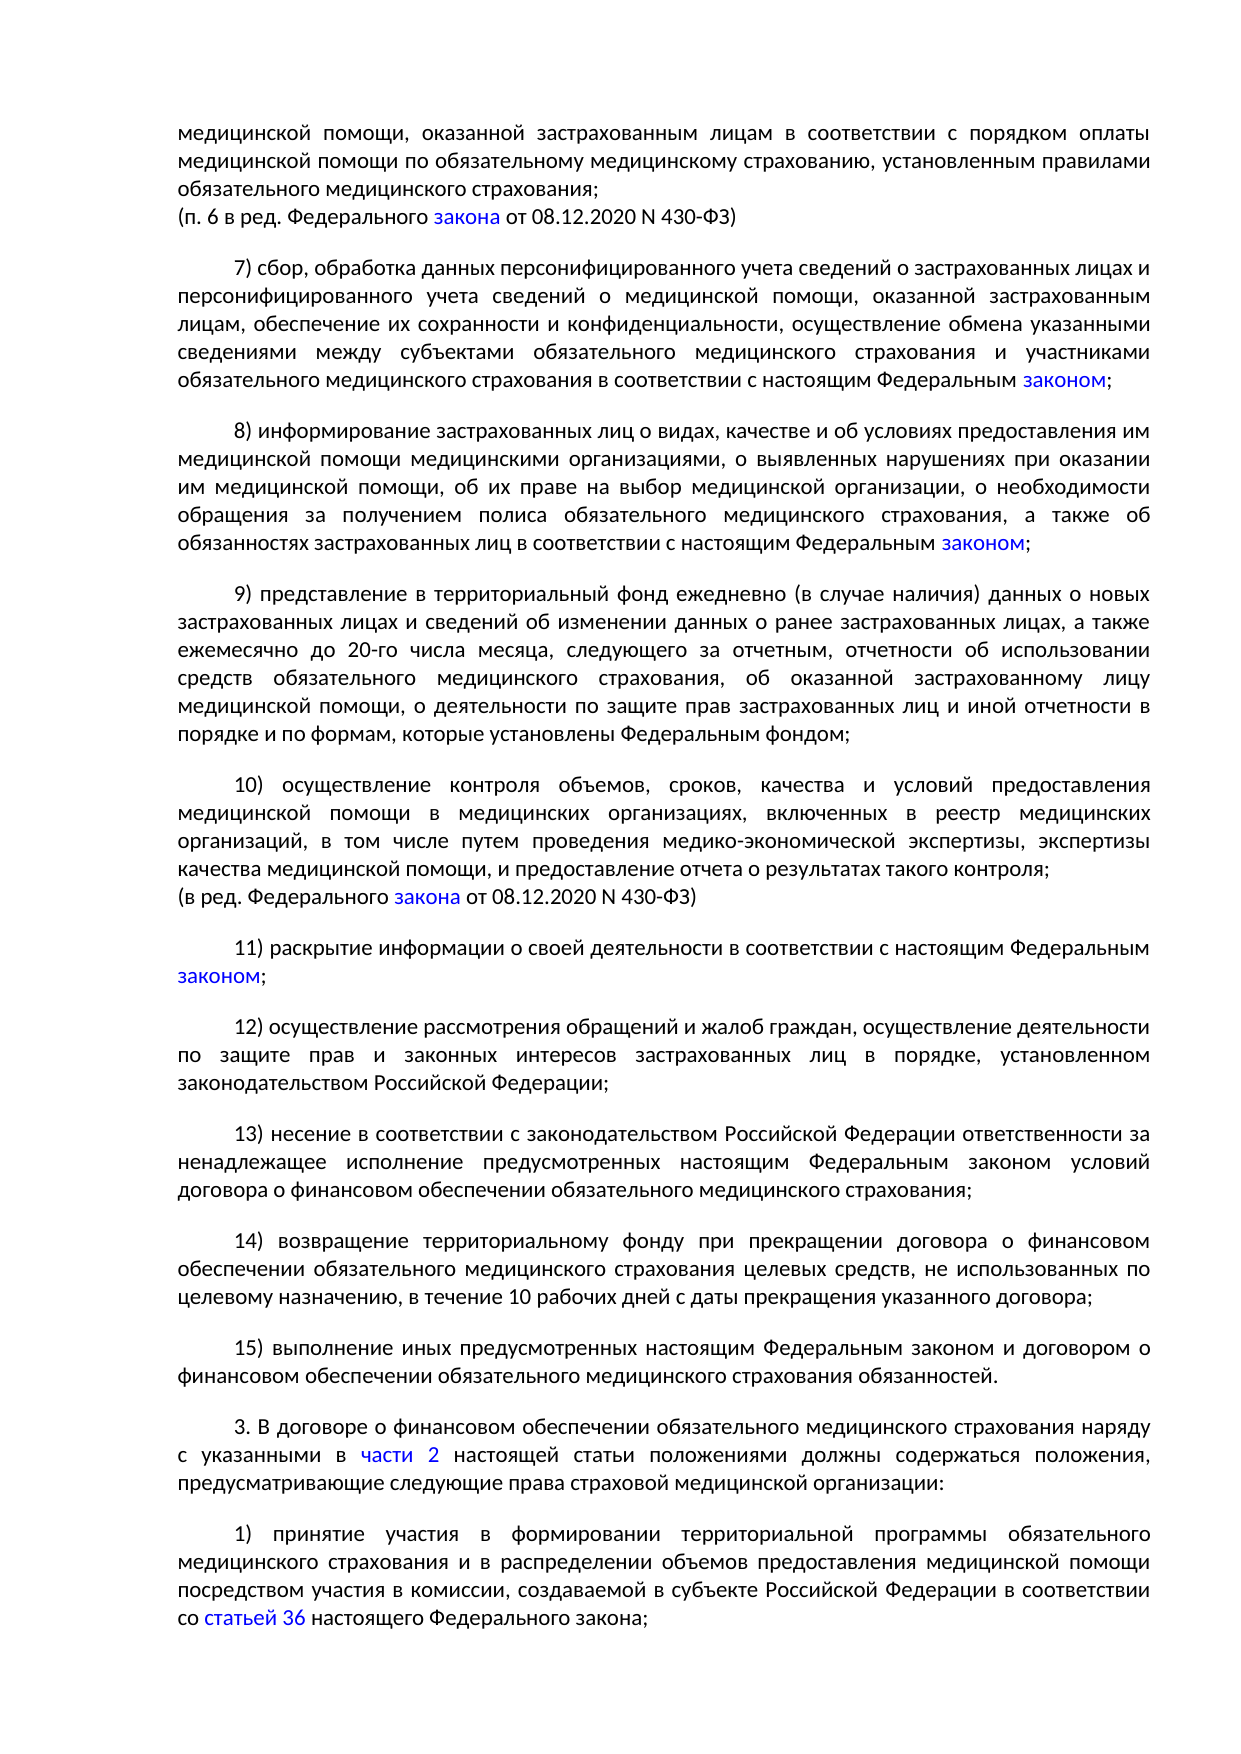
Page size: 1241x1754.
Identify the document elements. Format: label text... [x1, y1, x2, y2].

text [177, 118, 1152, 202]
text 3. В договоре о финансовом обеспечении обязательного медицинского страхования наряду с указанными в части 2 настоящей статьи положениями должны содержаться положения, предусматривающие следующие права страховой медицинской организации: [177, 1412, 1152, 1496]
text (в ред. Федерального закона от 08.12.2020 N 430-ФЗ) [177, 882, 1152, 910]
text 13) несение в соответствии с законодательством Российской Федерации ответственности за ненадлежащее исполнение предусмотренных настоящим Федеральным законом условий договора о финансовом обеспечении обязательного медицинского страхования; [177, 1119, 1152, 1203]
text 1) принятие участия в формировании территориальной программы обязательного медицинского страхования и в распределении объемов предоставления медицинской помощи посредством участия в комиссии, создаваемой в субъекте Российской Федерации в соответствии со статьей 36 настоящего Федерального закона; [177, 1519, 1152, 1631]
text 15) выполнение иных предусмотренных настоящим Федеральным законом и договором о финансовом обеспечении обязательного медицинского страхования обязанностей. [177, 1333, 1152, 1389]
text (п. 6 в ред. Федерального закона от 08.12.2020 N 430-ФЗ) [177, 202, 1152, 230]
text 11) раскрытие информации о своей деятельности в соответствии с настоящим Федеральным законом; [177, 933, 1152, 989]
text 10) осуществление контроля объемов, сроков, качества и условий предоставления медицинской помощи в медицинских организациях, включенных в реестр медицинских организаций, в том числе путем проведения медико-экономической экспертизы, экспертизы качества медицинской помощи, и предоставление отчета о результатах такого контроля; [177, 770, 1152, 882]
text 12) осуществление рассмотрения обращений и жалоб граждан, осуществление деятельности по защите прав и законных интересов застрахованных лиц в порядке, установленном законодательством Российской Федерации; [177, 1012, 1152, 1096]
text 8) информирование застрахованных лиц о видах, качестве и об условиях предоставления им медицинской помощи медицинскими организациями, о выявленных нарушениях при оказании им медицинской помощи, об их праве на выбор медицинской организации, о необходимости обращения за получением полиса обязательного медицинского страхования, а также об обязанностях застрахованных лиц в соответствии с настоящим Федеральным законом; [177, 416, 1152, 556]
text 7) сбор, обработка данных персонифицированного учета сведений о застрахованных лицах и персонифицированного учета сведений о медицинской помощи, оказанной застрахованным лицам, обеспечение их сохранности и конфиденциальности, осуществление обмена указанными сведениями между субъектами обязательного медицинского страхования и участниками обязательного медицинского страхования в соответствии с настоящим Федеральным законом; [177, 253, 1152, 393]
text 14) возвращение территориальному фонду при прекращении договора о финансовом обеспечении обязательного медицинского страхования целевых средств, не использованных по целевому назначению, в течение 10 рабочих дней с даты прекращения указанного договора; [177, 1226, 1152, 1310]
text 9) представление в территориальный фонд ежедневно (в случае наличия) данных о новых застрахованных лицах и сведений об изменении данных о ранее застрахованных лицах, а также ежемесячно до 20-го числа месяца, следующего за отчетным, отчетности об использовании средств обязательного медицинского страхования, об оказанной застрахованному лицу медицинской помощи, о деятельности по защите прав застрахованных лиц и иной отчетности в порядке и по формам, которые установлены Федеральным фондом; [177, 579, 1152, 747]
